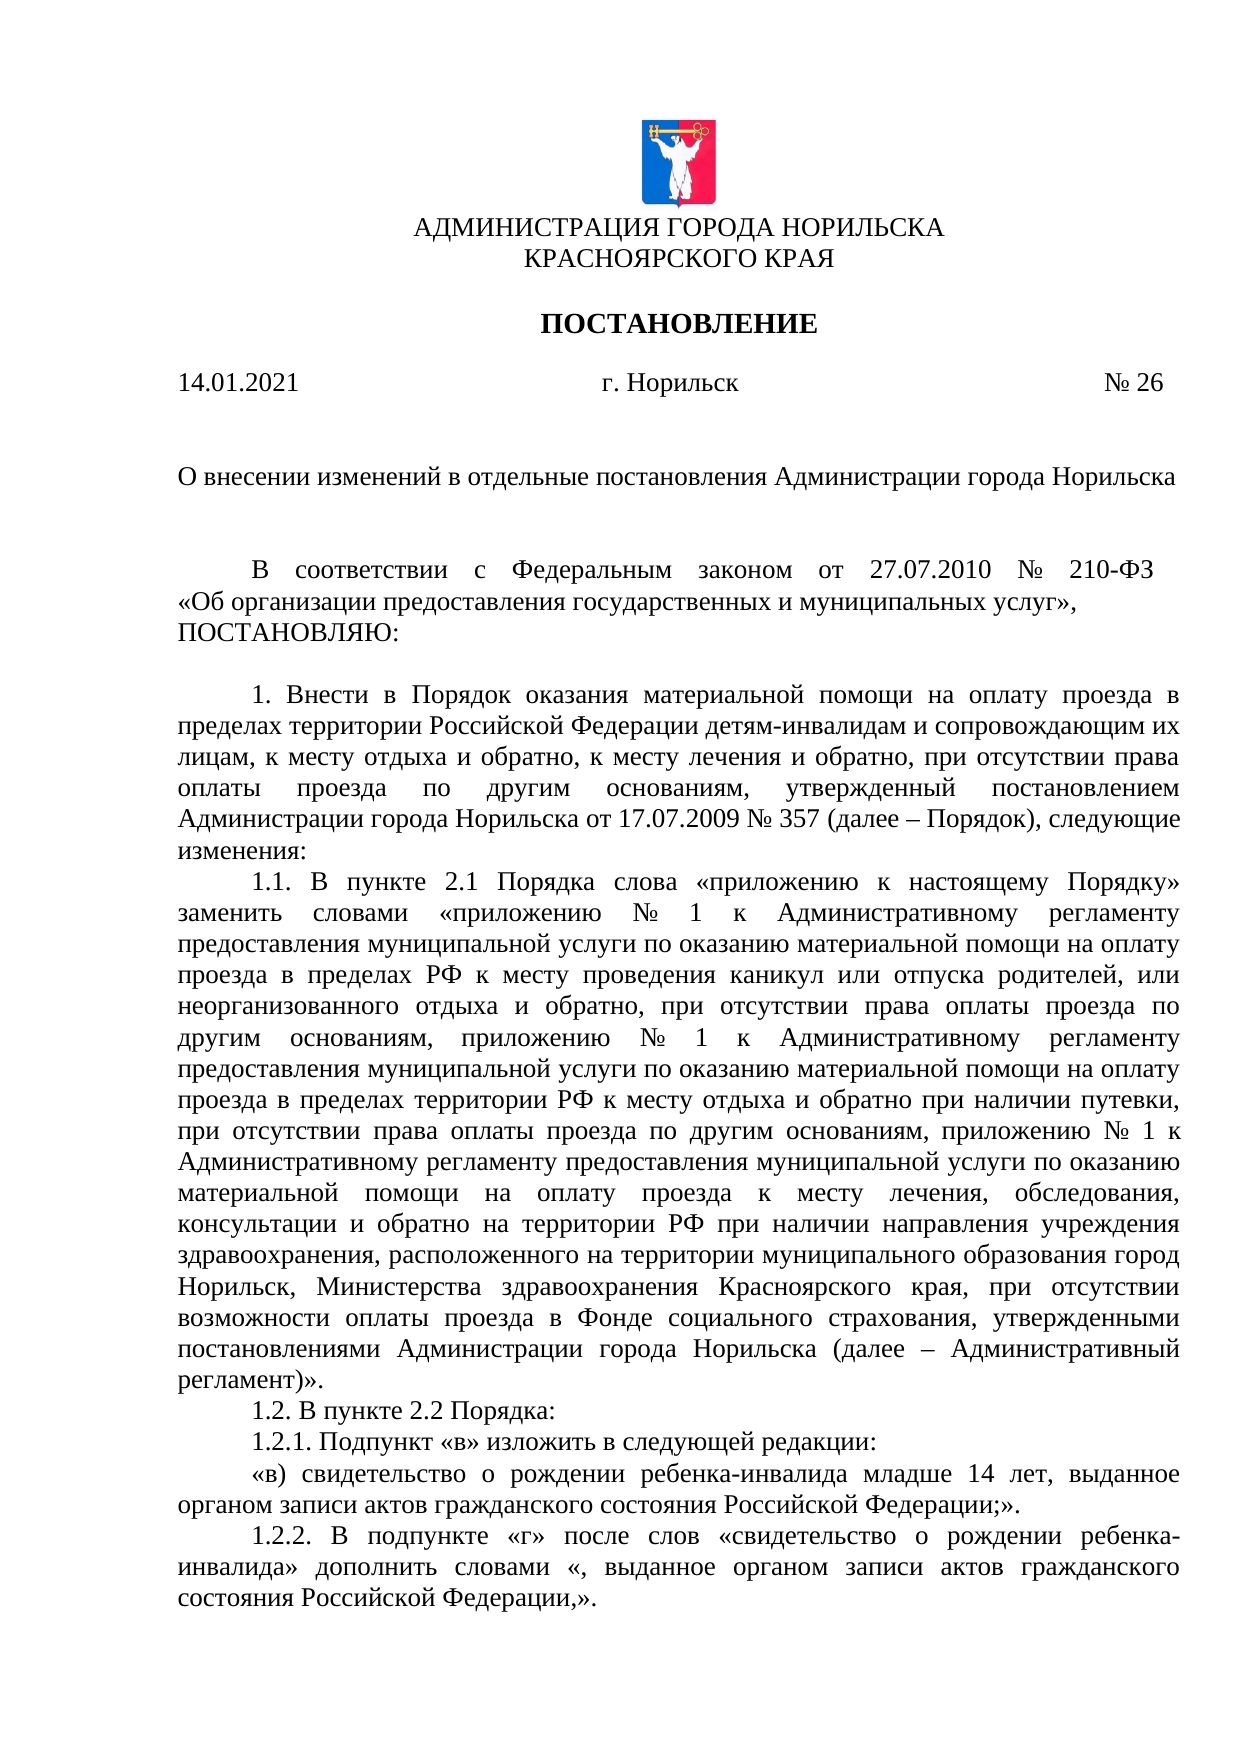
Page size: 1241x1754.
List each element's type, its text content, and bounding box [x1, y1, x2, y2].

text 1.1. В пункте 2.1 Порядка слова «приложению к настоящему Порядку» заменить словами «приложению № 1 к Административному регламенту предоставления муниципальной услуги по оказанию материальной помощи на оплату проезда в пределах РФ к месту проведения каникул или отпуска родителей, или неорганизованного отдыха и обратно, при отсутствии права оплаты проезда по другим основаниям, приложению № 1 к Административному регламенту предоставления муниципальной услуги по оказанию материальной помощи на оплату проезда в пределах территории РФ к месту отдыха и обратно при наличии путевки, при отсутствии права оплаты проезда по другим основаниям, приложению № 1 к Административному регламенту предоставления муниципальной услуги по оказанию материальной помощи на оплату проезда к месту лечения, обследования, консультации и обратно на территории РФ при наличии направления учреждения здравоохранения, расположенного на территории муниципального образования город Норильск, Министерства здравоохранения Красноярского края, при отсутствии возможности оплаты проезда в Фонде социального страхования, утвержденными постановлениями Администрации города Норильска (далее – Административный регламент)». [177, 865, 1181, 1394]
text КРАСНОЯРСКОГО КРАЯ [177, 242, 1181, 273]
text О внесении изменений в отдельные постановления Администрации города Норильска [177, 460, 1181, 491]
text В соответствии с Федеральным законом от 27.07.2010 № 210-ФЗ «Об организации предоставления государственных и муниципальных услуг», [177, 553, 1181, 616]
picture [640, 118, 718, 211]
text ПОСТАНОВЛЕНИЕ [177, 307, 1181, 340]
text 14.01.2021 г. Норильск № 26 [177, 367, 1181, 398]
text «в) свидетельство о рождении ребенка-инвалида младше 14 лет, выданное органом записи актов гражданского состояния Российской Федерации;». [177, 1457, 1181, 1519]
text ПОСТАНОВЛЯЮ: [177, 616, 1181, 647]
text 1.2. В пункте 2.2 Порядка: [177, 1394, 1181, 1426]
text 1.2.2. В подпункте «г» после слов «свидетельство о рождении ребенка-инвалида» дополнить словами «, выданное органом записи актов гражданского состояния Российской Федерации,». [177, 1519, 1181, 1612]
text 1.2.1. Подпункт «в» изложить в следующей редакции: [177, 1426, 1181, 1457]
text 1. Внести в Порядок оказания материальной помощи на оплату проезда в пределах территории Российской Федерации детям-инвалидам и сопровождающим их лицам, к месту отдыха и обратно, к месту лечения и обратно, при отсутствии права оплаты проезда по другим основаниям, утвержденный постановлением Администрации города Норильска от 17.07.2009 № 357 (далее – Порядок), следующие изменения: [177, 678, 1181, 865]
text АДМИНИСТРАЦИЯ ГОРОДА НОРИЛЬСКА [177, 211, 1181, 242]
